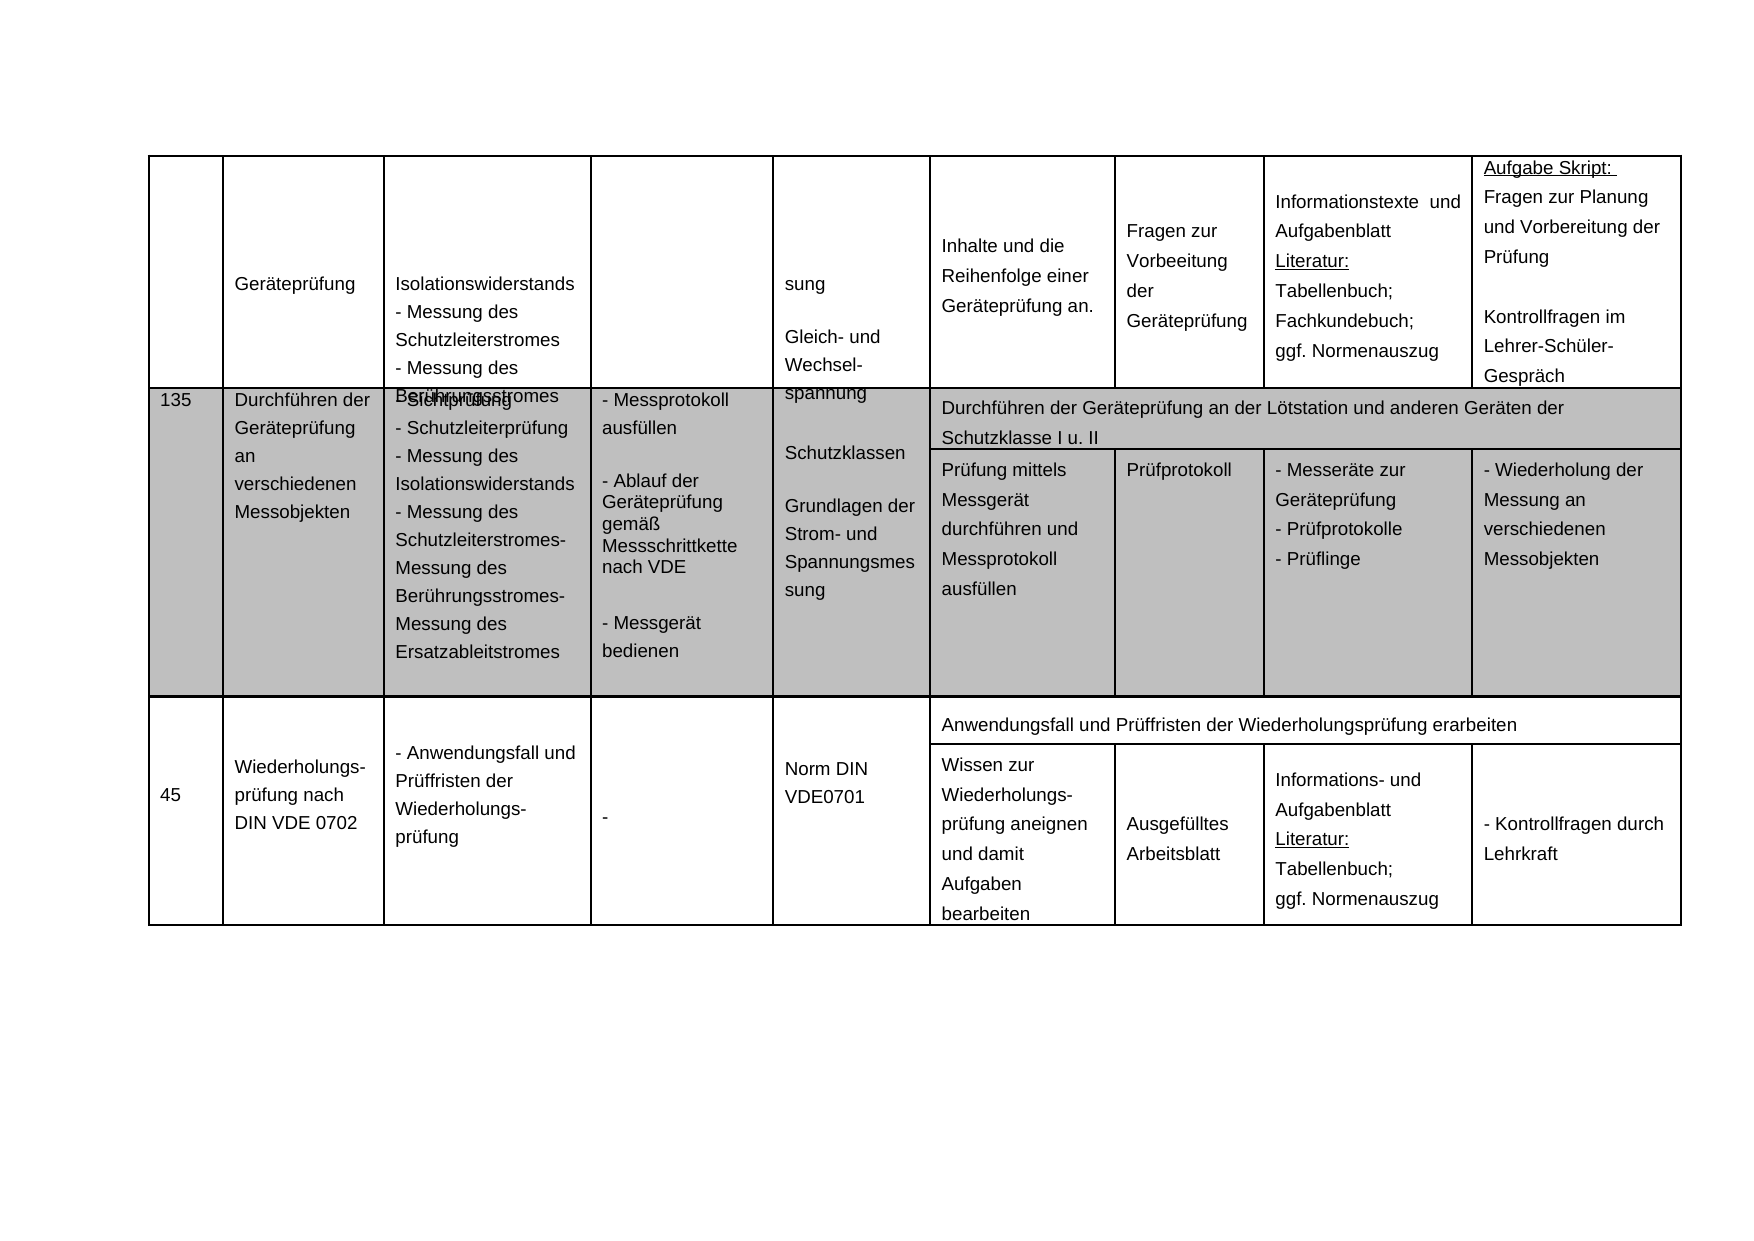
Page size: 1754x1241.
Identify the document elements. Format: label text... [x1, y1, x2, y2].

table_cell Norm DIN VDE0701 [774, 698, 929, 924]
table_cell Prüfprotokoll [1116, 450, 1263, 695]
table_cell - Messprotokoll ausfüllen - Ablauf der Geräteprüfung gemäß Messschrittkette nach VDE - Messgerät bedienen [592, 389, 772, 695]
table_cell Schutzklassen Grundlagen der Strom- und Spannungsmessung [774, 389, 929, 695]
table_cell - Sichtprüfung - Schutzleiterprüfung - Messung des Isolationswiderstands - Messung des Schutzleiterstromes- Messung des Berührungsstromes- Messung des Ersatzableitstromes [385, 389, 590, 695]
table_cell Durchführen der Geräteprüfung an der Lötstation und anderen Geräten der Schutzklasse I u. II [931, 389, 1680, 448]
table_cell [1473, 157, 1680, 387]
table_cell Wissen zur Wiederholungs-prüfung aneignen und damit Aufgaben bearbeiten [931, 745, 1114, 924]
table_cell - Kontrollfragen durch Lehrkraft [1473, 745, 1680, 924]
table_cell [1265, 157, 1471, 387]
table_cell 45 [150, 698, 222, 924]
table_cell Wiederholungs-prüfung nach DIN VDE 0702 [224, 698, 383, 924]
table_cell 135 [150, 389, 222, 695]
table_cell Informations- und Aufgabenblatt Literatur: Tabellenbuch; ggf. Normenauszug [1265, 745, 1471, 924]
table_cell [1116, 157, 1263, 387]
table_cell Prüfung mittels Messgerät durchführen und Messprotokoll ausfüllen [931, 450, 1114, 695]
table_cell - Wiederholung der Messung an verschiedenen Messobjekten [1473, 450, 1680, 695]
table_cell Anwendungsfall und Prüffristen der Wiederholungsprüfung erarbeiten [931, 698, 1680, 743]
table_cell Ausgefülltes Arbeitsblatt [1116, 745, 1263, 924]
table_cell - Anwendungsfall und Prüffristen der Wiederholungs-prüfung [385, 698, 590, 924]
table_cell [931, 157, 1114, 387]
table_cell - Messeräte zur Geräteprüfung - Prüfprotokolle - Prüflinge [1265, 450, 1471, 695]
table_cell - [592, 698, 772, 924]
table_cell Durchführen der Geräteprüfung an verschiedenen Messobjekten [224, 389, 383, 695]
